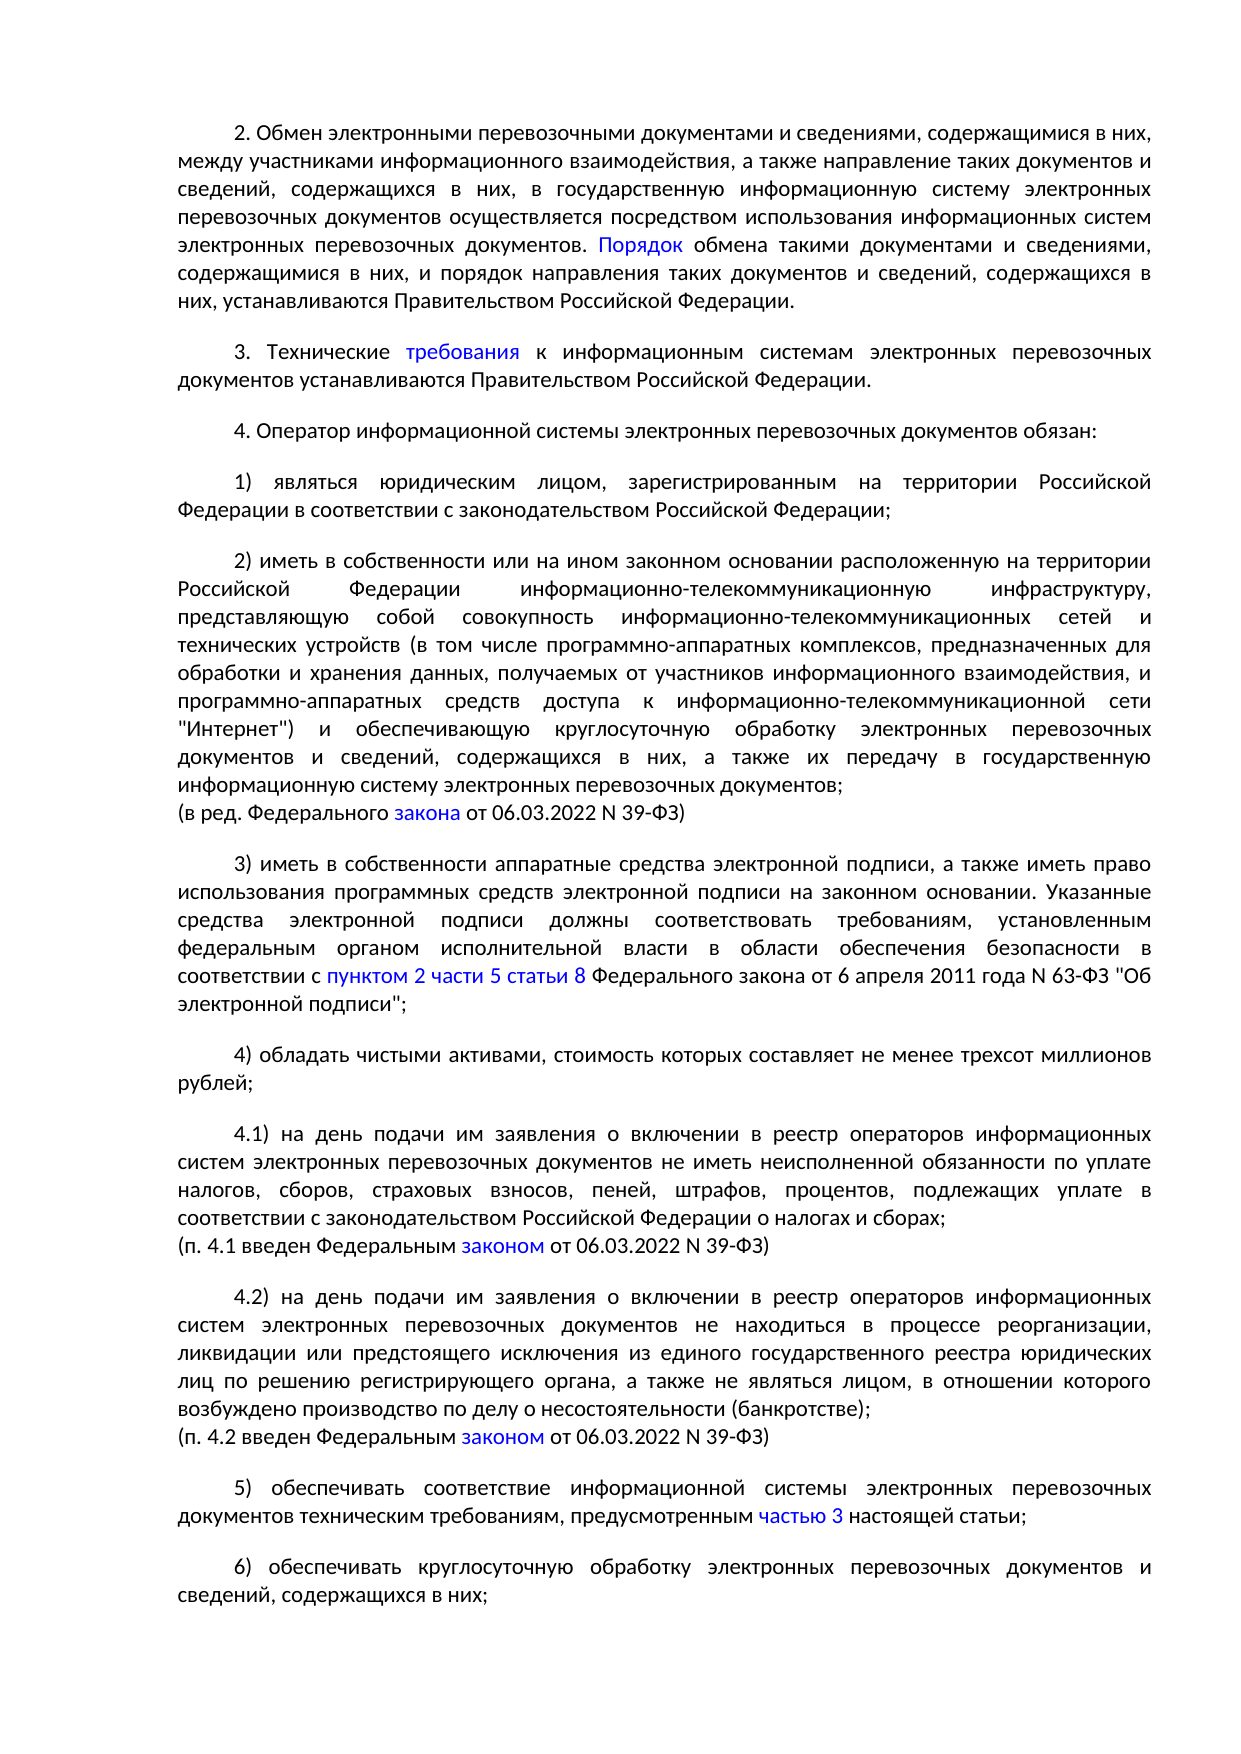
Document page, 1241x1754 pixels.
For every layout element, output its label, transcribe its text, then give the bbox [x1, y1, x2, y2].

text 4) обладать чистыми активами, стоимость которых составляет не менее трехсот миллионов рублей; [177, 1040, 1152, 1096]
text 1) являться юридическим лицом, зарегистрированным на территории Российской Федерации в соответствии с законодательством Российской Федерации; [177, 467, 1152, 523]
text 3) иметь в собственности аппаратные средства электронной подписи, а также иметь право использования программных средств электронной подписи на законном основании. Указанные средства электронной подписи должны соответствовать требованиям, установленным федеральным органом исполнительной власти в области обеспечения безопасности в соответствии с пунктом 2 части 5 статьи 8 Федерального закона от 6 апреля 2011 года N 63-ФЗ "Об электронной подписи"; [177, 849, 1152, 1017]
text 2. Обмен электронными перевозочными документами и сведениями, содержащимися в них, между участниками информационного взаимодействия, а также направление таких документов и сведений, содержащихся в них, в государственную информационную систему электронных перевозочных документов осуществляется посредством использования информационных систем электронных перевозочных документов. Порядок обмена такими документами и сведениями, содержащимися в них, и порядок направления таких документов и сведений, содержащихся в них, устанавливаются Правительством Российской Федерации. [177, 118, 1152, 314]
text 5) обеспечивать соответствие информационной системы электронных перевозочных документов техническим требованиям, предусмотренным частью 3 настоящей статьи; [177, 1473, 1152, 1529]
text 3. Технические требования к информационным системам электронных перевозочных документов устанавливаются Правительством Российской Федерации. [177, 337, 1152, 393]
text 4. Оператор информационной системы электронных перевозочных документов обязан: [177, 416, 1152, 444]
text 2) иметь в собственности или на ином законном основании расположенную на территории Российской Федерации информационно-телекоммуникационную инфраструктуру, представляющую собой совокупность информационно-телекоммуникационных сетей и технических устройств (в том числе программно-аппаратных комплексов, предназначенных для обработки и хранения данных, получаемых от участников информационного взаимодействия, и программно-аппаратных средств доступа к информационно-телекоммуникационной сети "Интернет") и обеспечивающую круглосуточную обработку электронных перевозочных документов и сведений, содержащихся в них, а также их передачу в государственную информационную систему электронных перевозочных документов; [177, 546, 1152, 798]
text (п. 4.1 введен Федеральным законом от 06.03.2022 N 39-ФЗ) [177, 1231, 1152, 1259]
text (в ред. Федерального закона от 06.03.2022 N 39-ФЗ) [177, 798, 1152, 826]
text 4.1) на день подачи им заявления о включении в реестр операторов информационных систем электронных перевозочных документов не иметь неисполненной обязанности по уплате налогов, сборов, страховых взносов, пеней, штрафов, процентов, подлежащих уплате в соответствии с законодательством Российской Федерации о налогах и сборах; [177, 1119, 1152, 1231]
text 4.2) на день подачи им заявления о включении в реестр операторов информационных систем электронных перевозочных документов не находиться в процессе реорганизации, ликвидации или предстоящего исключения из единого государственного реестра юридических лиц по решению регистрирующего органа, а также не являться лицом, в отношении которого возбуждено производство по делу о несостоятельности (банкротстве); [177, 1282, 1152, 1422]
text 6) обеспечивать круглосуточную обработку электронных перевозочных документов и сведений, содержащихся в них; [177, 1552, 1152, 1608]
text (п. 4.2 введен Федеральным законом от 06.03.2022 N 39-ФЗ) [177, 1422, 1152, 1450]
